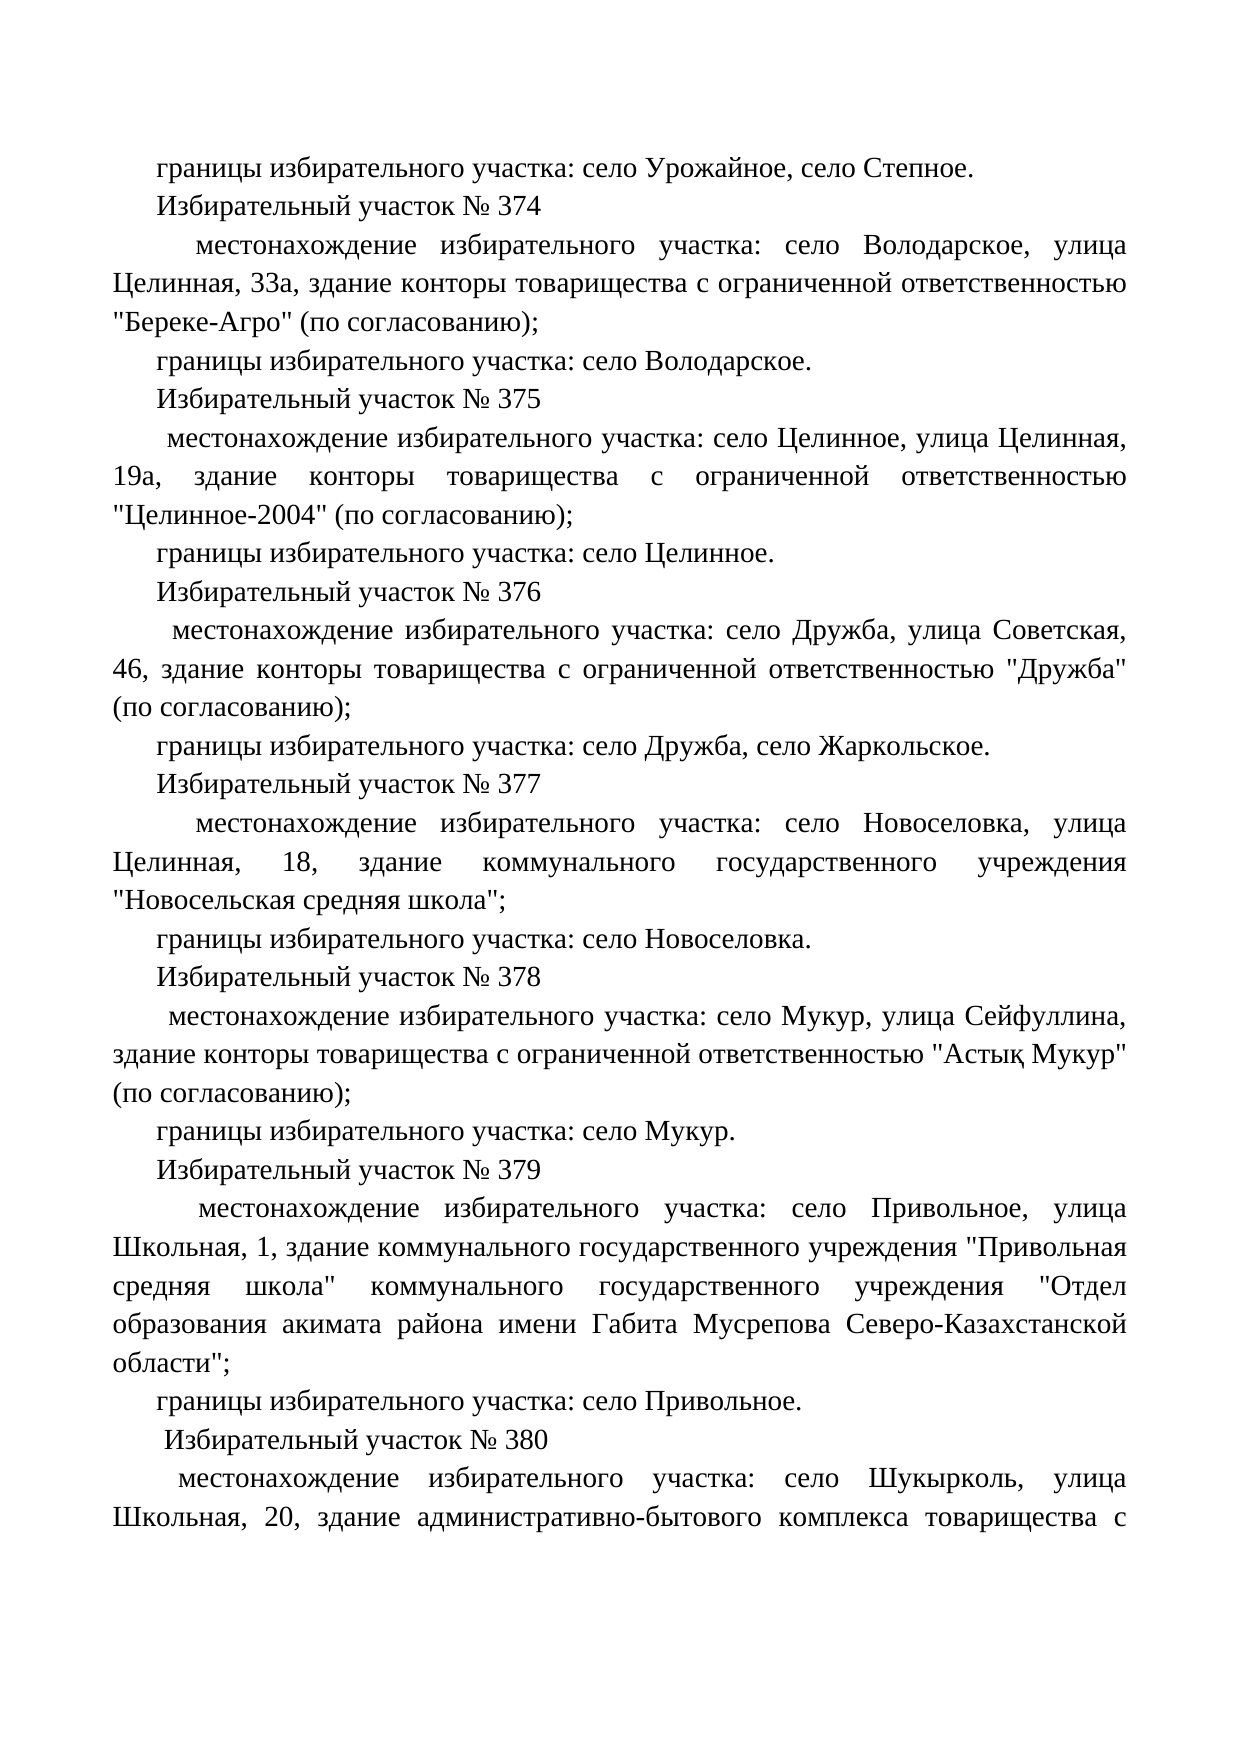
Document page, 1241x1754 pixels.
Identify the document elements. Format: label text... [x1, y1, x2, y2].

text границы избирательного участка: село Привольное. [112, 1383, 1128, 1417]
text границы избирательного участка: село Новоселовка. [112, 921, 1128, 954]
text границы избирательного участка: село Володарское. [112, 343, 1128, 376]
text границы избирательного участка: село Урожайное, село Степное. [112, 150, 1128, 183]
text местонахождение избирательного участка: село Володарское, улица Целинная, 33а, здание конторы товарищества с ограниченной ответственностью "Береке-Агро" (по согласованию); [112, 227, 1128, 338]
text Избирательный участок № 374 [112, 188, 1128, 222]
text местонахождение избирательного участка: село Новоселовка, улица Целинная, 18, здание коммунального государственного учреждения "Новосельская средняя школа"; [112, 805, 1128, 916]
text Избирательный участок № 376 [112, 574, 1128, 607]
text Избирательный участок № 377 [112, 767, 1128, 800]
text Избирательный участок № 375 [112, 381, 1128, 415]
text местонахождение избирательного участка: село Мукур, улица Сейфуллина, здание конторы товарищества с ограниченной ответственностью "Астық Мукур" (по согласованию); [112, 998, 1128, 1108]
text местонахождение избирательного участка: село Целинное, улица Целинная, 19а, здание конторы товарищества с ограниченной ответственностью "Целинное-2004" (по согласованию); [112, 420, 1128, 530]
text границы избирательного участка: село Дружба, село Жаркольское. [112, 728, 1128, 762]
text границы избирательного участка: село Мукур. [112, 1113, 1128, 1147]
text Избирательный участок № 379 [112, 1152, 1128, 1186]
text Избирательный участок № 378 [112, 959, 1128, 993]
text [112, 1460, 1128, 1532]
text местонахождение избирательного участка: село Дружба, улица Советская, 46, здание конторы товарищества с ограниченной ответственностью "Дружба" (по согласованию); [112, 612, 1128, 723]
text границы избирательного участка: село Целинное. [112, 535, 1128, 569]
text Избирательный участок № 380 [112, 1422, 1128, 1455]
text местонахождение избирательного участка: село Привольное, улица Школьная, 1, здание коммунального государственного учреждения "Привольная средняя школа" коммунального государственного учреждения "Отдел образования акимата района имени Габита Мусрепова Северо-Казахстанской области"; [112, 1191, 1128, 1378]
